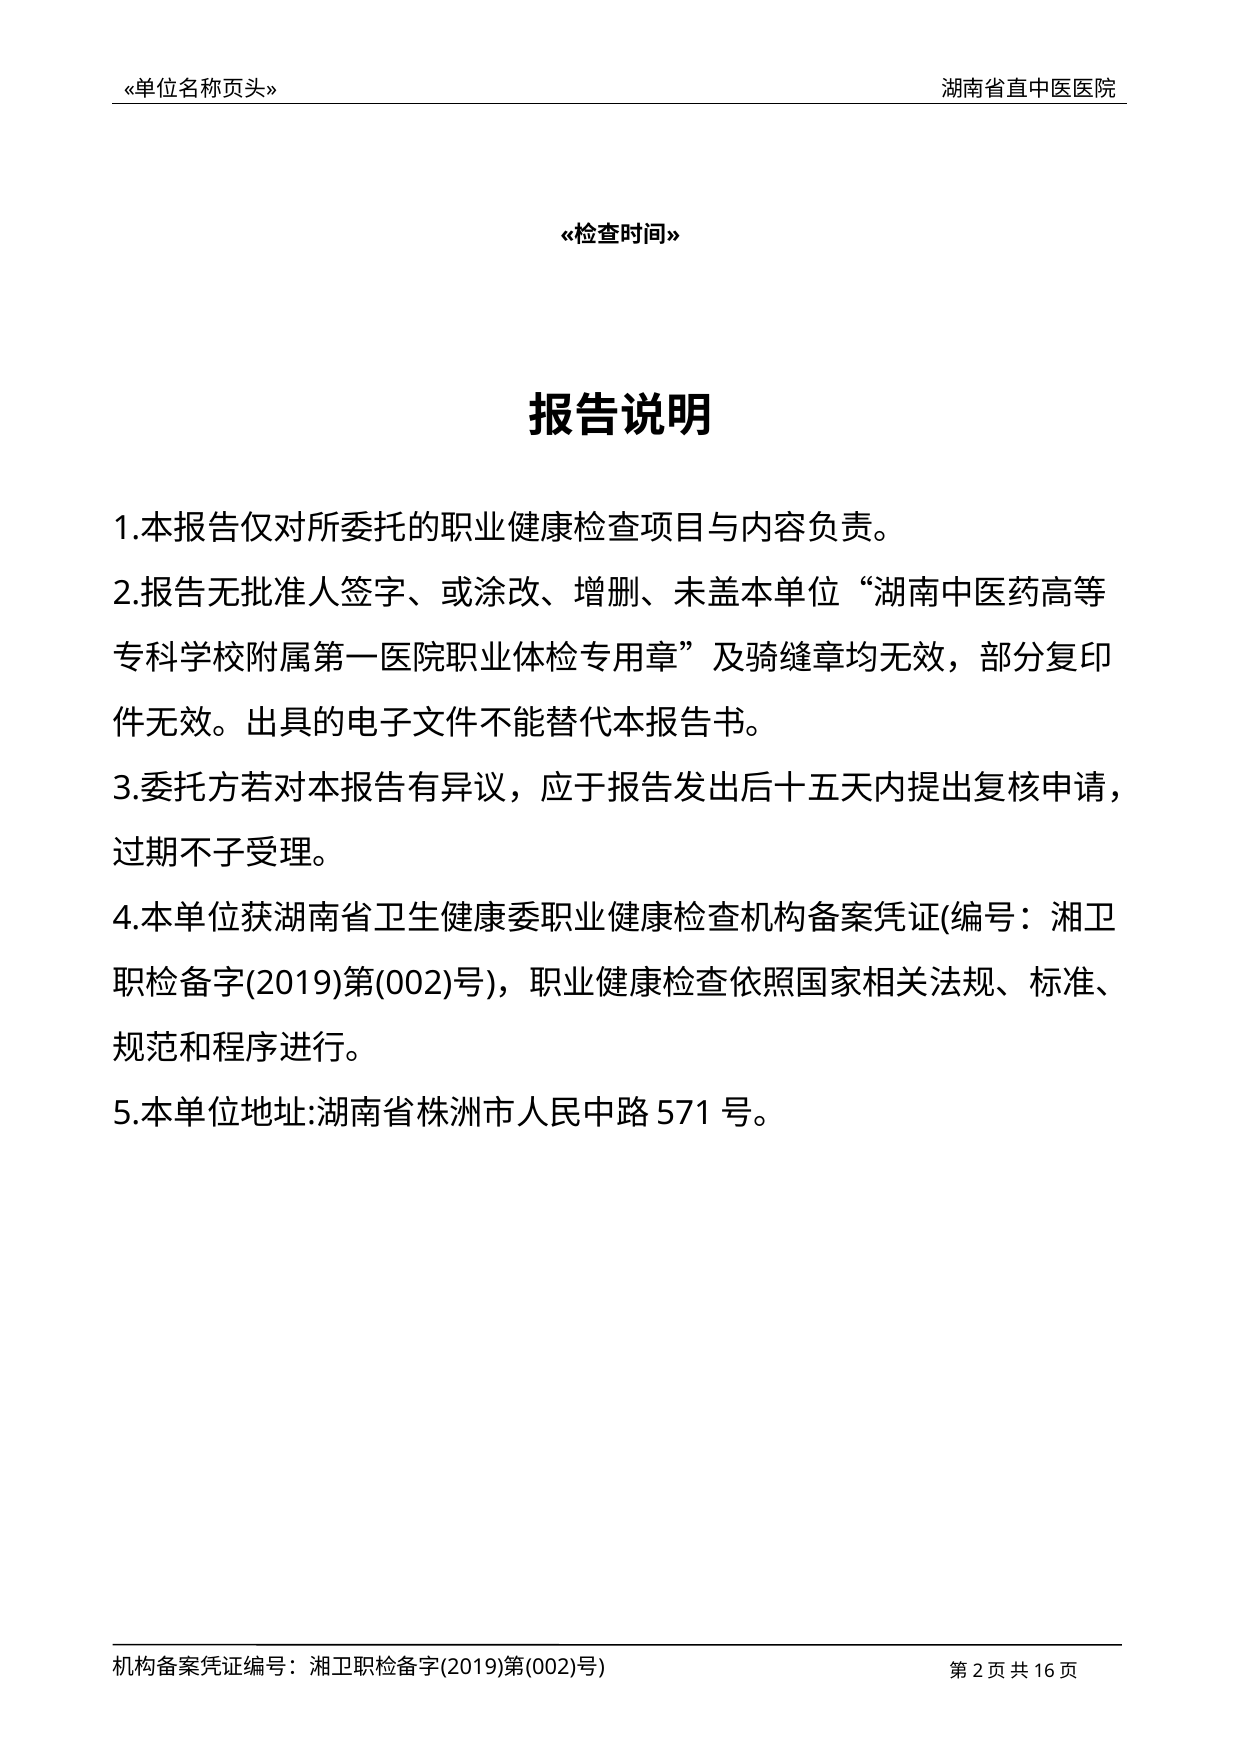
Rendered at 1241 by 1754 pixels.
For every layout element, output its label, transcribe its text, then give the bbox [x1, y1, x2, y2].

text 4.本单位获湖南省卫生健康委职业健康检查机构备案凭证(编号：湘卫职检备字(2019)第(002)号)，职业健康检查依照国家相关法规、标准、规范和程序进行。 [112, 882, 1128, 1077]
text 5.本单位地址:湖南省株洲市人民中路571号。 [112, 1077, 1128, 1142]
text «检查时间» [112, 200, 1128, 265]
text 报告说明 [112, 362, 1128, 460]
text 2.报告无批准人签字、或涂改、增删、未盖本单位“湖南中医药高等专科学校附属第一医院职业体检专用章”及骑缝章均无效，部分复印件无效。出具的电子文件不能替代本报告书。 [112, 557, 1128, 752]
text 3.委托方若对本报告有异议，应于报告发出后十五天内提出复核申请，过期不子受理。 [112, 752, 1128, 882]
text 1.本报告仅对所委托的职业健康检查项目与内容负责。 [112, 492, 1128, 557]
